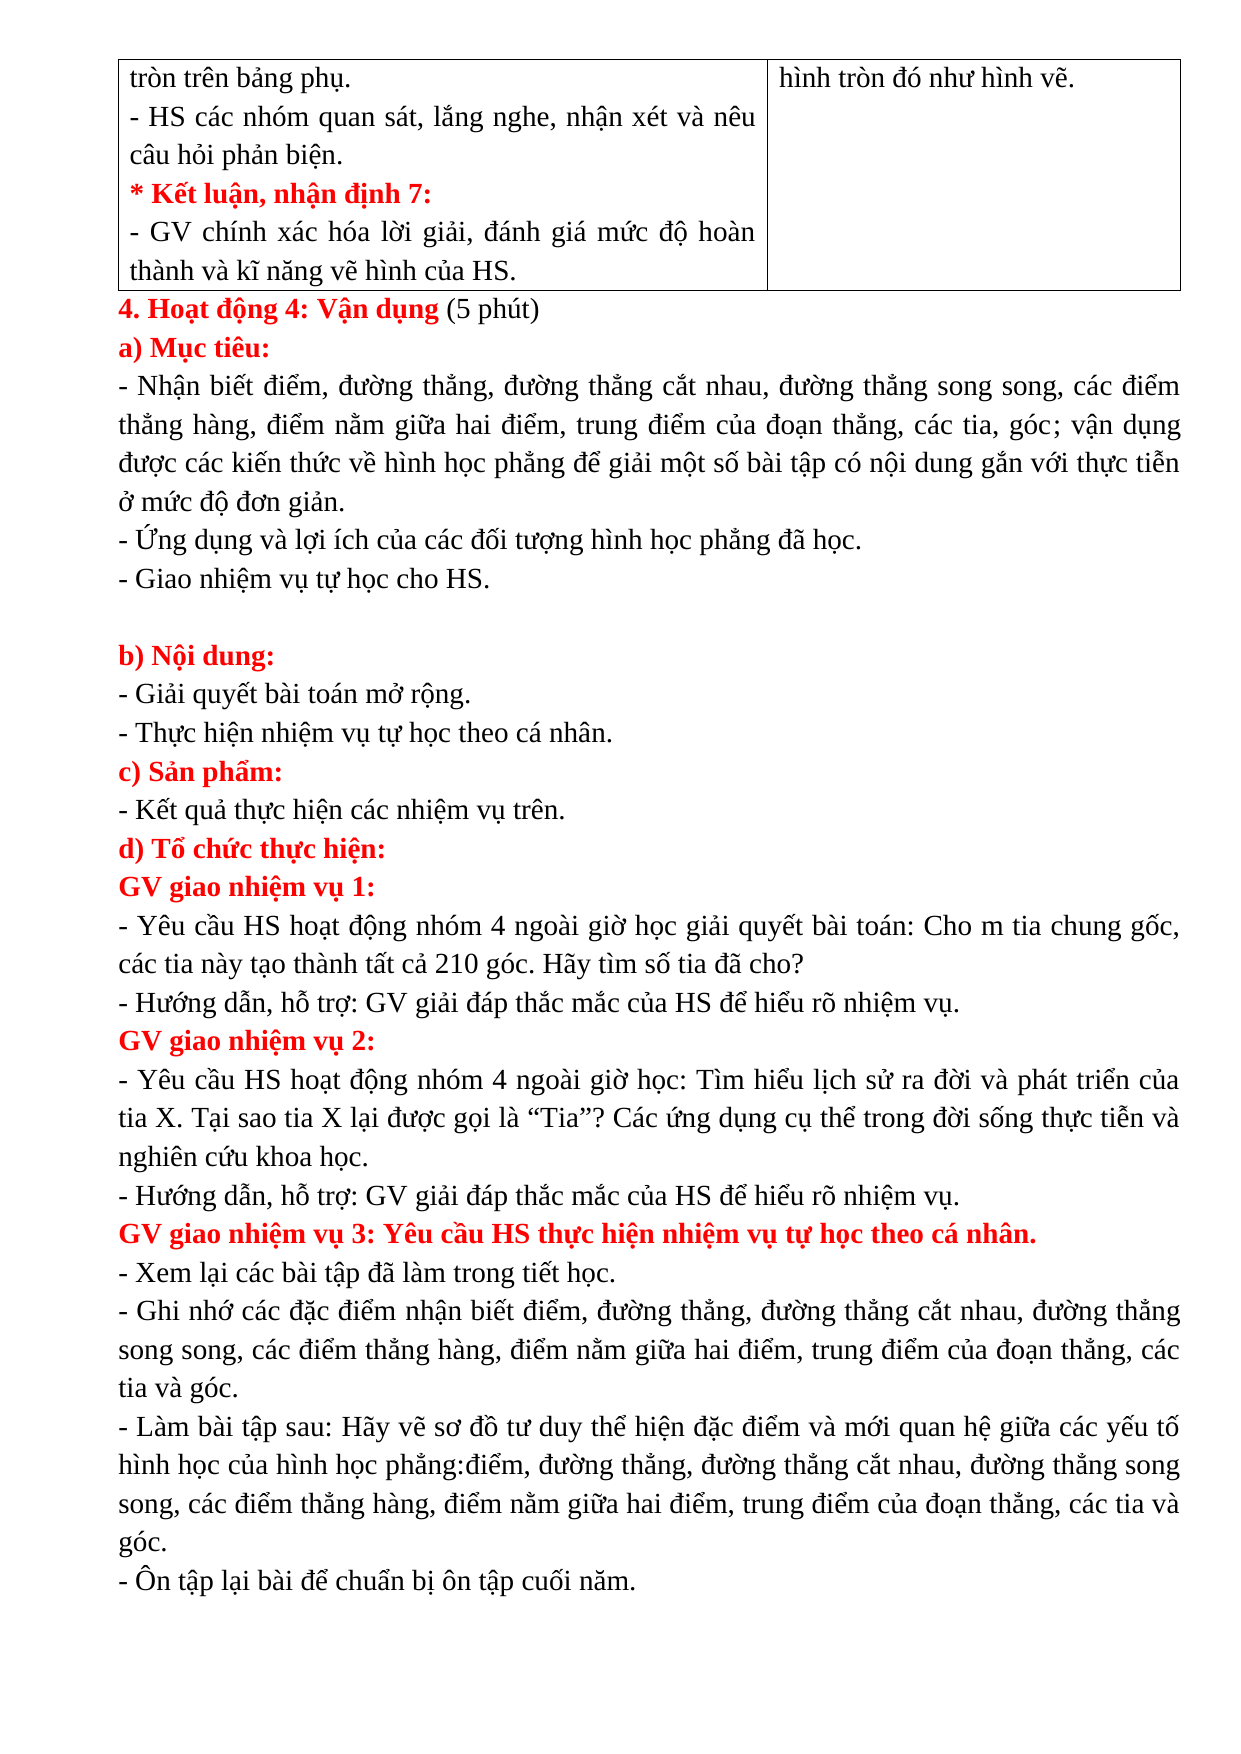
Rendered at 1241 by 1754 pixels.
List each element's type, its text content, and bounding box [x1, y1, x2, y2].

text GV giao nhiệm vụ 3: Yêu cầu HS thực hiện nhiệm vụ tự học theo cá nhân. [118, 1216, 1181, 1250]
text - Hướng dẫn, hỗ trợ: GV giải đáp thắc mắc của HS để hiểu rõ nhiệm vụ. [118, 1178, 1181, 1211]
text 4. Hoạt động 4: Vận dụng (5 phút) [118, 291, 1181, 325]
text - Giải quyết bài toán mở rộng. [118, 677, 1181, 710]
text c) Sản phẩm: [118, 754, 1181, 787]
text GV giao nhiệm vụ 2: [118, 1023, 1181, 1057]
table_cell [119, 60, 767, 290]
text - Giao nhiệm vụ tự học cho HS. [118, 561, 1181, 594]
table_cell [768, 60, 1180, 290]
text GV giao nhiệm vụ 1: [118, 869, 1181, 903]
text - Nhận biết điểm, đường thẳng, đường thẳng cắt nhau, đường thẳng song song, các điểm thẳng hàng, điểm nằm giữa hai điểm, trung điểm của đoạn thẳng, các tia, góc; vận dụng được các kiến thức về hình học phẳng để giải một số bài tập có nội dung gắn với thực tiễn ở mức độ đơn giản. [118, 368, 1181, 517]
text - Xem lại các bài tập đã làm trong tiết học. [118, 1255, 1181, 1288]
text a) Mục tiêu: [118, 330, 1181, 363]
text - Ứng dụng và lợi ích của các đối tượng hình học phẳng đã học. [118, 522, 1181, 556]
text - Yêu cầu HS hoạt động nhóm 4 ngoài giờ học: Tìm hiểu lịch sử ra đời và phát triển của tia X. Tại sao tia X lại được gọi là “Tia”? Các ứng dụng cụ thể trong đời sống thực tiễn và nghiên cứu khoa học. [118, 1062, 1181, 1173]
text - Hướng dẫn, hỗ trợ: GV giải đáp thắc mắc của HS để hiểu rõ nhiệm vụ. [118, 985, 1181, 1018]
text - Làm bài tập sau: Hãy vẽ sơ đồ tư duy thể hiện đặc điểm và mới quan hệ giữa các yếu tố hình học của hình học phẳng:điểm, đường thẳng, đường thẳng cắt nhau, đường thẳng song song, các điểm thẳng hàng, điểm nằm giữa hai điểm, trung điểm của đoạn thẳng, các tia và góc. [118, 1409, 1181, 1558]
text d) Tổ chức thực hiện: [118, 831, 1181, 864]
text - Yêu cầu HS hoạt động nhóm 4 ngoài giờ học giải quyết bài toán: Cho m tia chung gốc, các tia này tạo thành tất cả 210 góc. Hãy tìm số tia đã cho? [118, 908, 1181, 980]
text - Ghi nhớ các đặc điểm nhận biết điểm, đường thẳng, đường thẳng cắt nhau, đường thẳng song song, các điểm thẳng hàng, điểm nằm giữa hai điểm, trung điểm của đoạn thẳng, các tia và góc. [118, 1293, 1181, 1404]
text - Ôn tập lại bài để chuẩn bị ôn tập cuối năm. [118, 1563, 1181, 1597]
text - Kết quả thực hiện các nhiệm vụ trên. [118, 792, 1181, 826]
text - Thực hiện nhiệm vụ tự học theo cá nhân. [118, 715, 1181, 749]
text b) Nội dung: [118, 638, 1181, 672]
